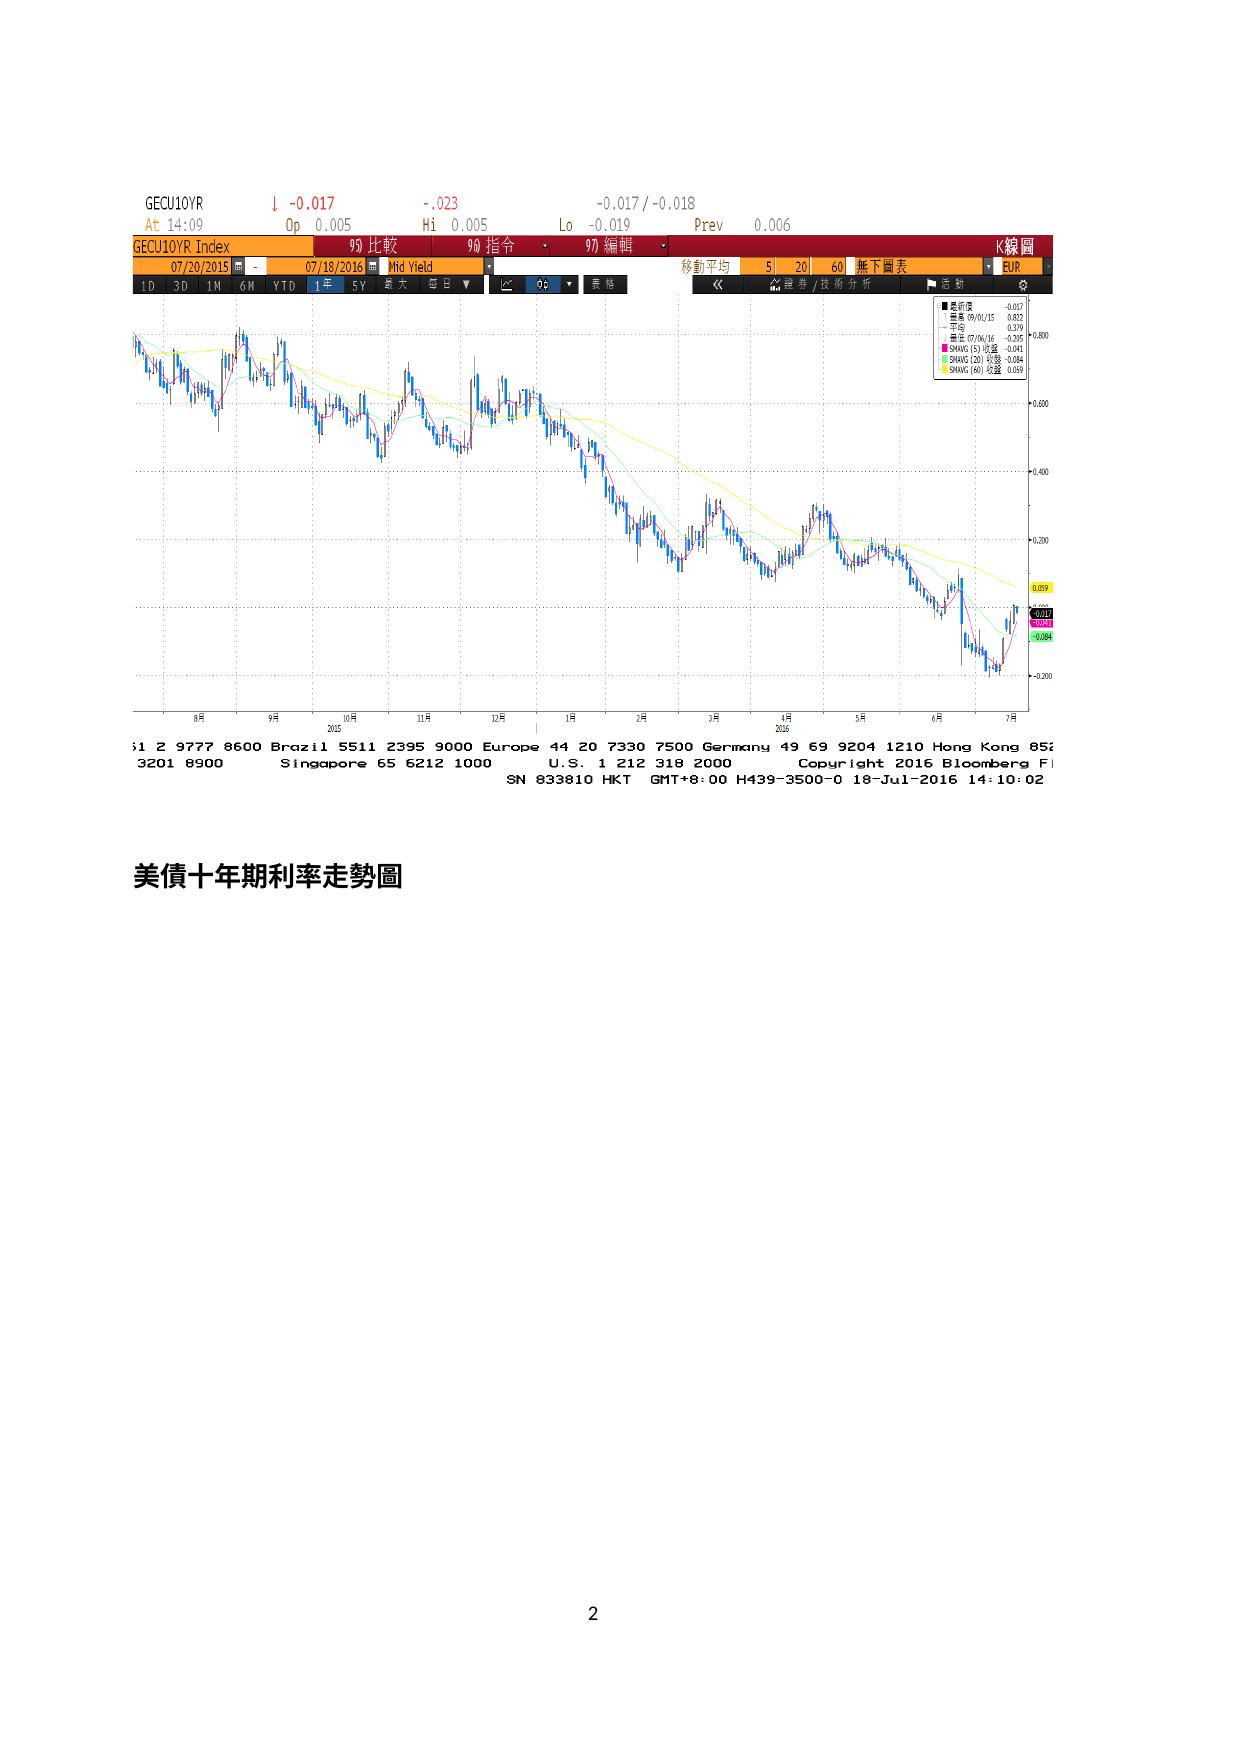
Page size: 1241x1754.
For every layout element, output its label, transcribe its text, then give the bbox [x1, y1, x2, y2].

picture [132, 162, 1053, 813]
text 美債十年期利率走勢圖 [133, 837, 1053, 912]
